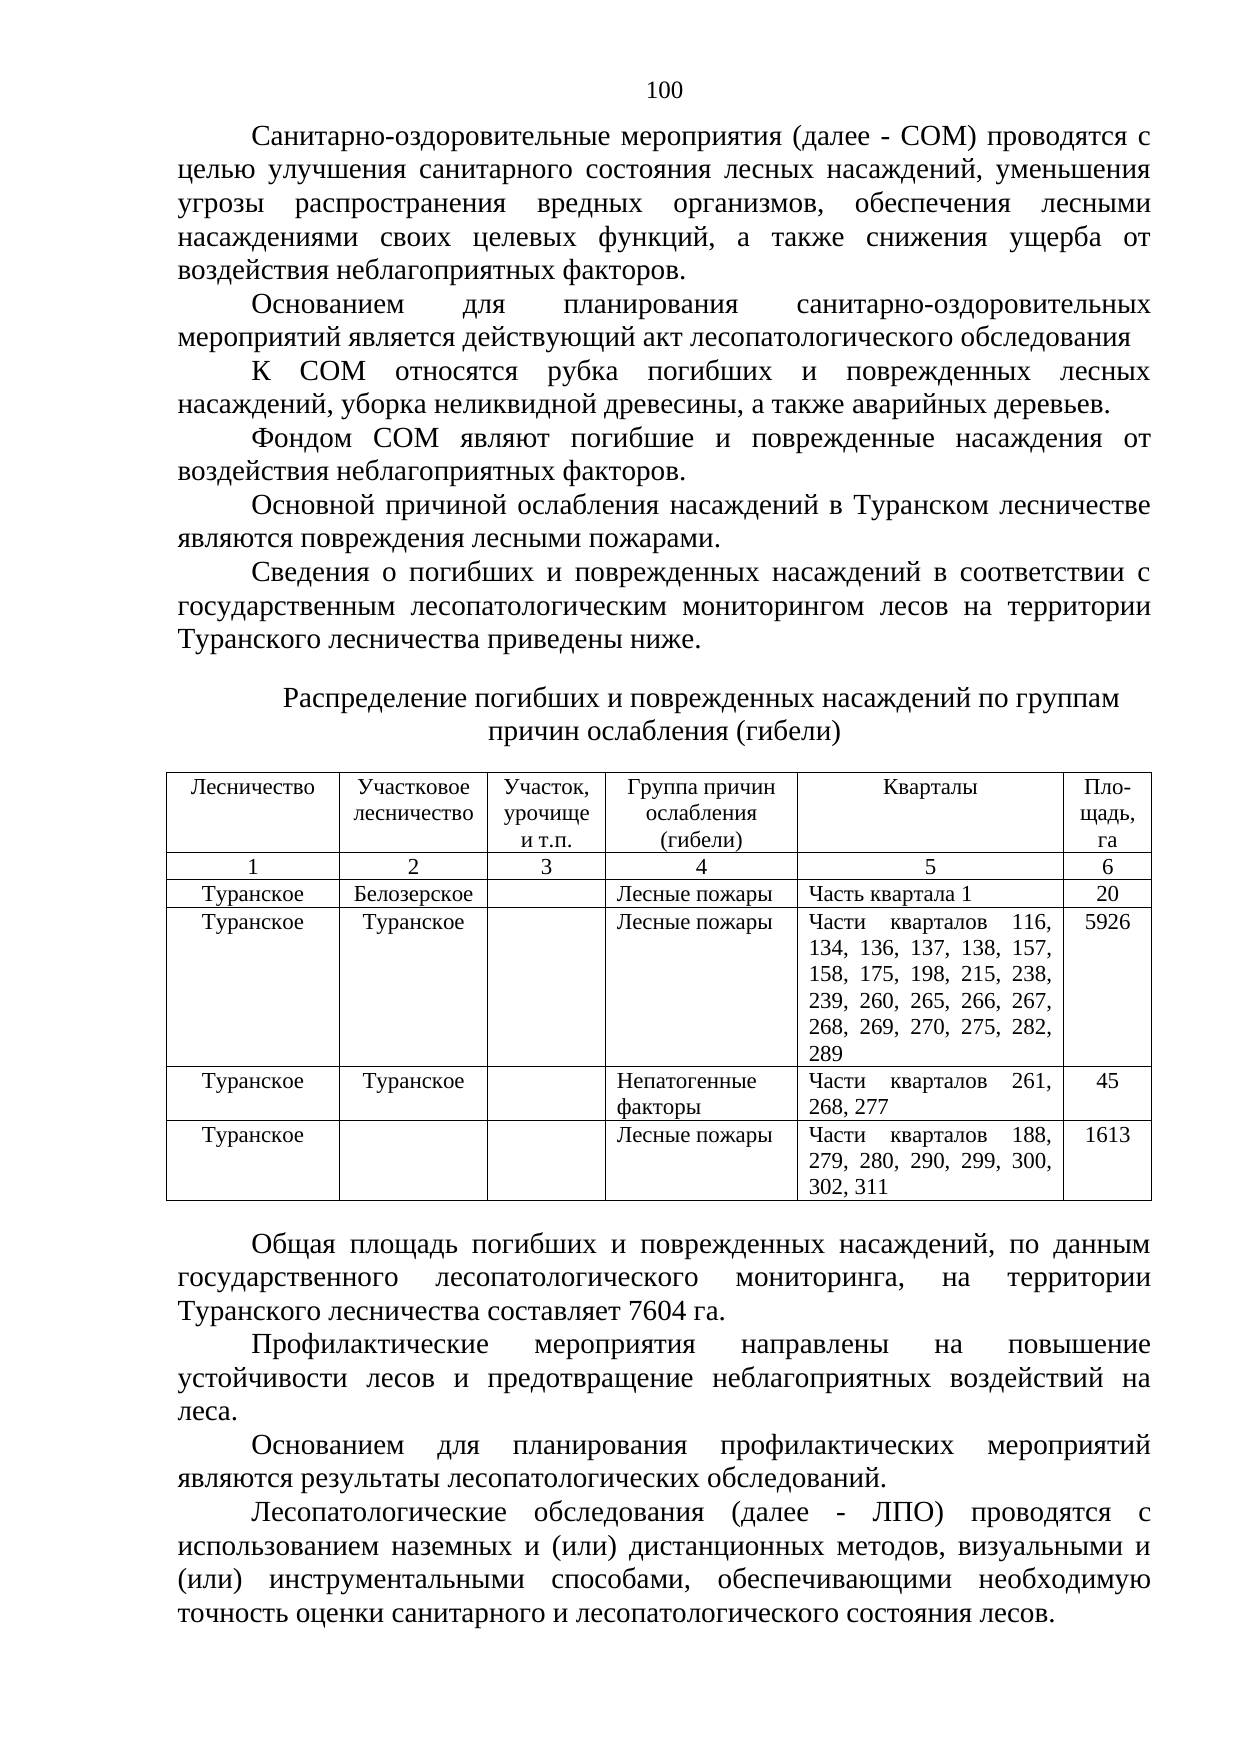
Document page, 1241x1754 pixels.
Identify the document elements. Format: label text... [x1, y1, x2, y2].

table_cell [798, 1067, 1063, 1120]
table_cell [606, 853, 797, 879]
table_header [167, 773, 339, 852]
text Санитарно-оздоровительные мероприятия (далее - СОМ) проводятся с целью улучшения санитарного состояния лесных насаждений, уменьшения угрозы распространения вредных организмов, обеспечения лесными насаждениями своих целевых функций, а также снижения ущерба от воздействия неблагоприятных факторов. [177, 118, 1152, 286]
text Основанием для планирования санитарно-оздоровительных мероприятий является действующий акт лесопатологического обследования [177, 286, 1152, 353]
text Лесопатологические обследования (далее - ЛПО) проводятся с использованием наземных и (или) дистанционных методов, визуальными и (или) инструментальными способами, обеспечивающими необходимую точность оценки санитарного и лесопатологического состояния лесов. [177, 1494, 1152, 1628]
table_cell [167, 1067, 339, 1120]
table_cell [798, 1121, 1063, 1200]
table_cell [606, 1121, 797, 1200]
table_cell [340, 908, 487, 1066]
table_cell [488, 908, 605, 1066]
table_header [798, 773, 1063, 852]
text Профилактические мероприятия направлены на повышение устойчивости лесов и предотвращение неблагоприятных воздействий на леса. [177, 1326, 1152, 1427]
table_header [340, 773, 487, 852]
text К СОМ относятся рубка погибших и поврежденных лесных насаждений, уборка неликвидной древесины, а также аварийных деревьев. [177, 353, 1152, 420]
text Общая площадь погибших и поврежденных насаждений, по данным государственного лесопатологического мониторинга, на территории Туранского лесничества составляет 7604 га. [177, 1226, 1152, 1326]
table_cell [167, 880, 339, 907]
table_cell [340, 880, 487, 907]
text Распределение погибших и поврежденных насаждений по группам причин ослабления (гибели) [177, 680, 1152, 747]
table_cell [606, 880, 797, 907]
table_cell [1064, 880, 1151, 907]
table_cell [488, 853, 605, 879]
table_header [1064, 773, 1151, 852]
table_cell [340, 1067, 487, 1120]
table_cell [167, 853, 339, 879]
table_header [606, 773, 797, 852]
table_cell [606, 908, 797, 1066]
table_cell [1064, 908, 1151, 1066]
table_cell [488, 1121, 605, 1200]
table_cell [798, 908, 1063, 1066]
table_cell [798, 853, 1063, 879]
text Фондом СОМ являют погибшие и поврежденные насаждения от воздействия неблагоприятных факторов. [177, 420, 1152, 487]
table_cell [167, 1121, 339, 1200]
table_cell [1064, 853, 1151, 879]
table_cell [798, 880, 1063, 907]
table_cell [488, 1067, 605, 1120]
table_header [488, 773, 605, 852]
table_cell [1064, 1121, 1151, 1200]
text Основной причиной ослабления насаждений в Туранском лесничестве являются повреждения лесными пожарами. [177, 487, 1152, 554]
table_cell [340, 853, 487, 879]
text Сведения о погибших и поврежденных насаждений в соответствии с государственным лесопатологическим мониторингом лесов на территории Туранского лесничества приведены ниже. [177, 554, 1152, 655]
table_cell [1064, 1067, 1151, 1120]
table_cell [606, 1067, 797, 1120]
text Основанием для планирования профилактических мероприятий являются результаты лесопатологических обследований. [177, 1427, 1152, 1494]
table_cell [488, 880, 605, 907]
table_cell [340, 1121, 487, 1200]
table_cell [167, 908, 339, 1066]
